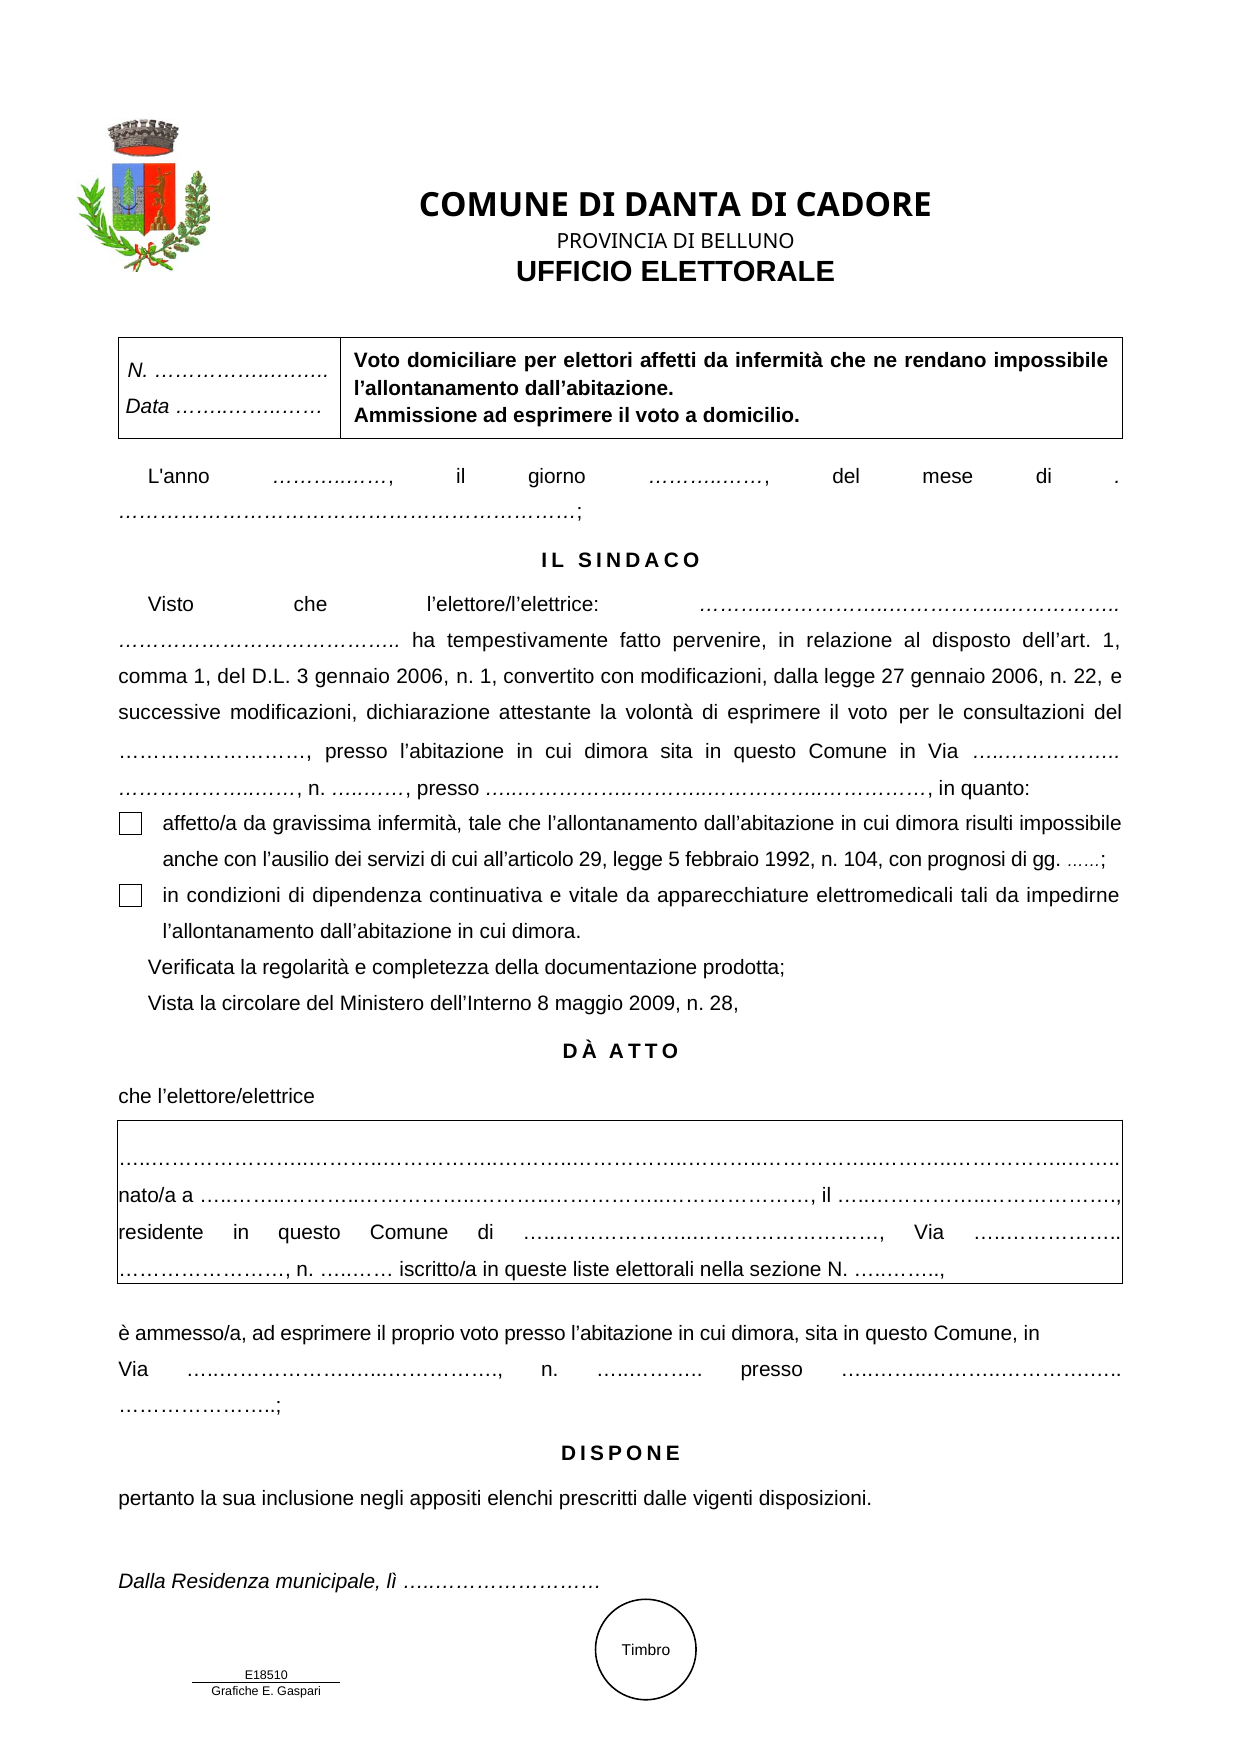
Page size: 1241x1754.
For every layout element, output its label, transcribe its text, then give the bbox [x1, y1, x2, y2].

text è ammesso/a, ad esprimere il proprio voto presso l’abitazione in cui dimora, sita in questo Comune, in [118, 1321, 1122, 1345]
text Verificata la regolarità e completezza della documentazione prodotta; [118, 955, 1122, 979]
table_header N. ……………..….….. Data ……..……..…… [119, 338, 340, 437]
text Vista la circolare del Ministero dell’Interno 8 maggio 2009, n. 28, [118, 991, 1122, 1015]
text Dalla Residenza municipale, lì …..…………………… [118, 1569, 1122, 1593]
text Visto che l’elettore/l’elettrice: ………..……………..……………..……………..………………………………….. ha tempestivamente fatto pervenire, in relazione al disposto dell’art. 1, comma 1, del D.L. 3 gennaio 2006, n. 1, convertito con modificazioni, dalla legge 27 gennaio 2006, n. 22, e successive modificazioni, dichiarazione attestante la volontà di esprimere il voto per le consultazioni del ………………………, presso l’abitazione in cui dimora sita in questo Comune in Via …..……………..………………..……, n. …..……, presso …..……………..………..……………..……………, in quanto: [118, 592, 1122, 799]
text DÀ ATTO [118, 1039, 1122, 1063]
text DISPONE [118, 1441, 1122, 1465]
text in condizioni di dipendenza continuativa e vitale da apparecchiature elettromedicali tali da impedirne l’allontanamento dall’abitazione in cui dimora. [118, 883, 1122, 943]
table_header Voto domiciliare per elettori affetti da infermità che ne rendano impossibile l’allontanamento dall’abitazione. Ammissione ad esprimere il voto a domicilio. [341, 338, 1122, 437]
subtitle UFFICIO ELETTORALE [118, 254, 1122, 288]
text che l’elettore/elettrice [118, 1084, 1122, 1108]
text pertanto la sua inclusione negli appositi elenchi prescritti dalle vigenti disposizioni. [118, 1485, 1122, 1509]
text COMUNE DI DANTA DI CADORE [213, 181, 1122, 226]
text L'anno ………..……, il giorno ………..……, del mese di .…………………………………………………………; [118, 463, 1122, 523]
text affetto/a da gravissima infermità, tale che l’allontanamento dall’abitazione in cui dimora risulti impossibile anche con l’ausilio dei servizi di cui all’articolo 29, legge 5 febbraio 1992, n. 104, con prognosi di gg. ……; [118, 811, 1122, 871]
text PROVINCIA DI BELLUNO [213, 226, 1122, 254]
picture [76, 118, 213, 276]
text Via …..……………….…...……………., n. …..……….. presso …..……..………..………….…..…………………..; [118, 1357, 1122, 1417]
text …..…………………..………..……………..………..……………..………..……………..………..……………..…….. nato/a a …..……..………..……………..………..……………..…………………, il …..……………..………………., residente in questo Comune di …..………………..………………………, Via …..……………..……………………, n. …..…… iscritto/a in queste liste elettorali nella sezione N. …..…….., [118, 1134, 1122, 1283]
text IL SINDACO [118, 548, 1122, 572]
